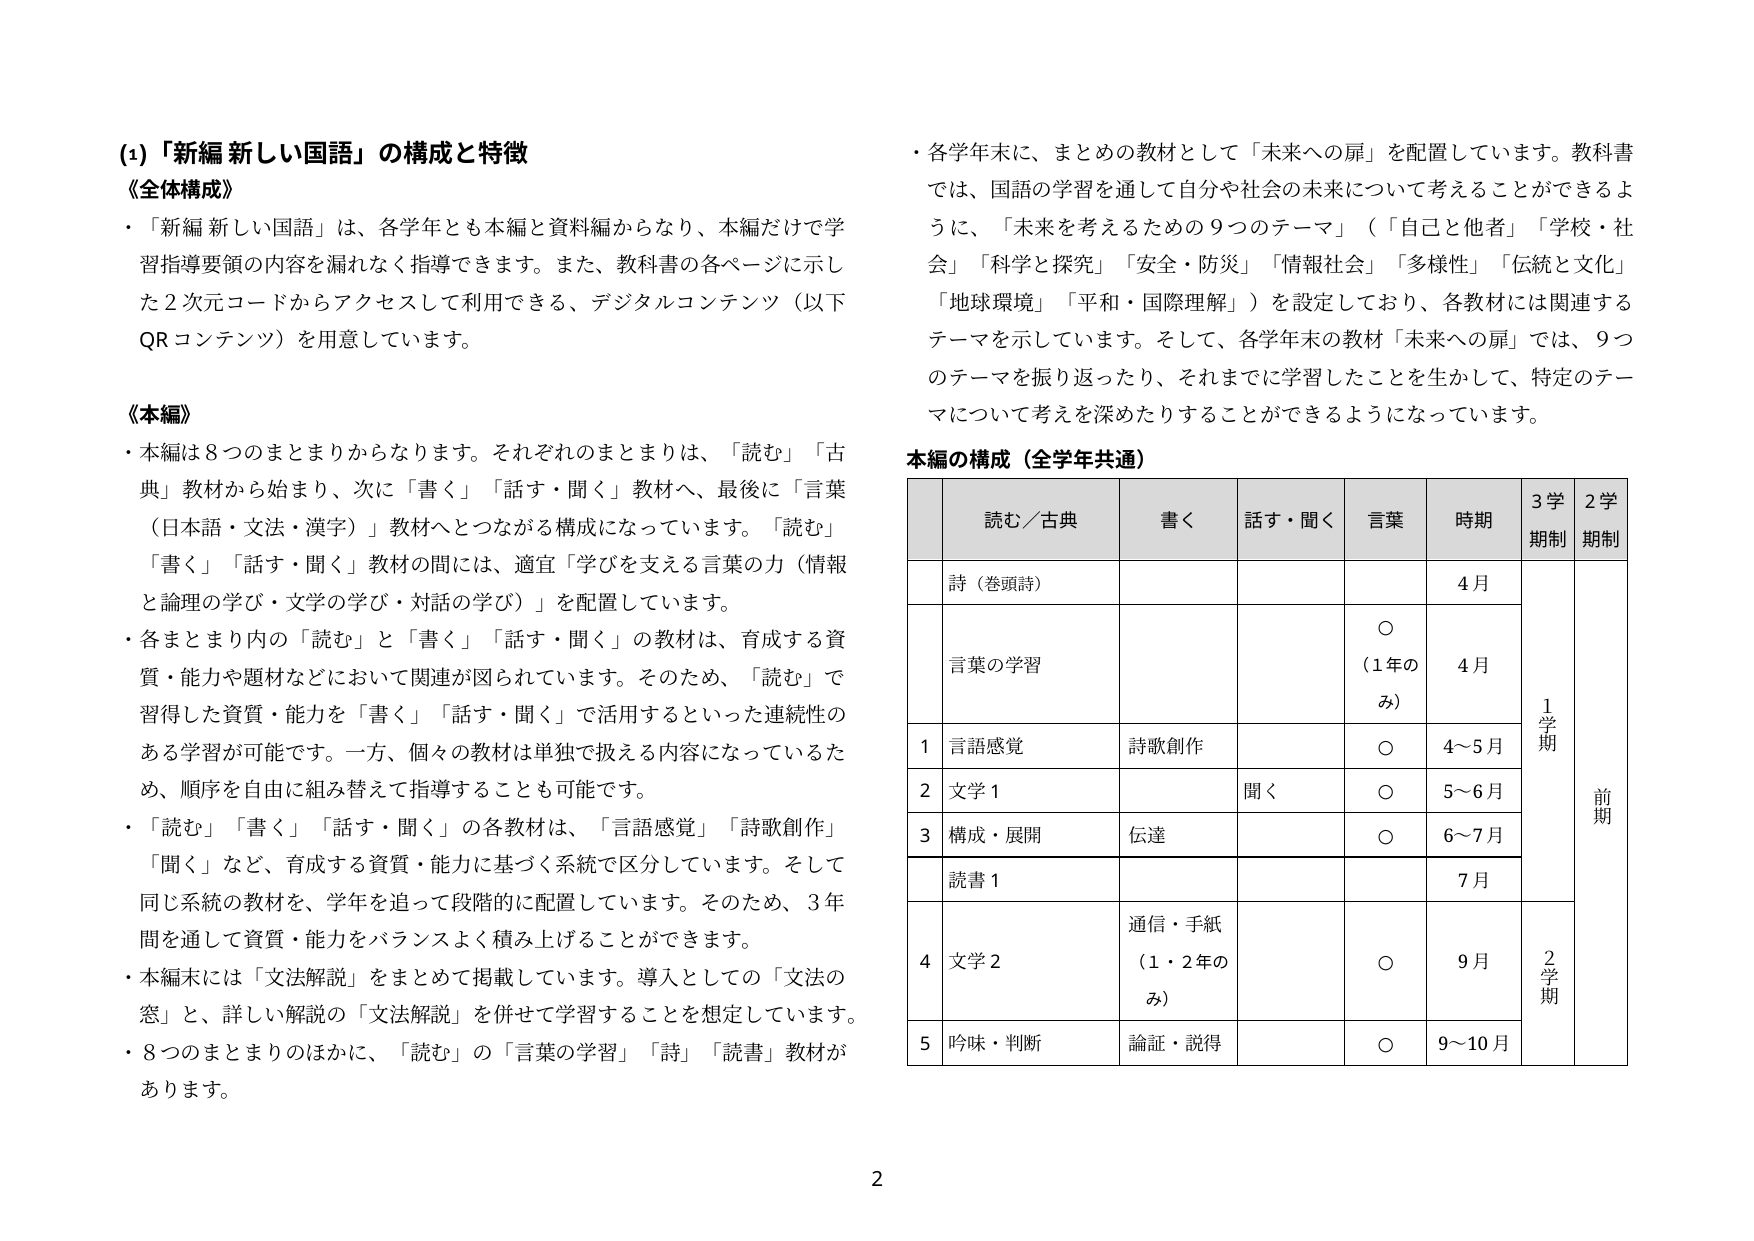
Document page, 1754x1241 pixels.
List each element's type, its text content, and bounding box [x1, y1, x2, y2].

table_cell 文学1 [943, 769, 1119, 812]
table_cell [1120, 858, 1237, 901]
table_cell ２学期 [1522, 902, 1574, 1064]
table_cell [908, 605, 942, 723]
text ・「新編 新しい国語」は、各学年とも本編と資料編からなり、本編だけで学習指導要領の内容を漏れなく指導できます。また、教科書の各ページに示した２次元コードからアクセスして利用できる、デジタルコンテンツ（以下QRコンテンツ）を用意しています。 [118, 208, 847, 358]
table_cell 1 [908, 724, 942, 768]
text ・「読む」「書く」「話す・聞く」の各教材は、「言語感覚」「詩歌創作」「聞く」など、育成する資質・能力に基づく系統で区分しています。そして、同じ系統の教材を、学年を追って段階的に配置しています。そのため、３年間を通して資質・能力をバランスよく積み上げることができます。 [118, 808, 847, 958]
table_cell 5 [908, 1021, 942, 1064]
table_cell １学期 [1522, 561, 1574, 901]
table_cell 吟味・判断 [943, 1021, 1119, 1064]
table_header [908, 479, 942, 559]
table_cell ○ [1345, 769, 1426, 812]
table_cell 3 [908, 813, 942, 856]
table_cell [1238, 858, 1344, 901]
table_cell 9月 [1427, 902, 1521, 1020]
table_cell [1238, 813, 1344, 856]
text 《本編》 [118, 395, 847, 433]
table_cell [1238, 561, 1344, 604]
text ・８つのまとまりのほかに、「読む」の「言葉の学習」「詩」「読書」教材があります。 [118, 1033, 847, 1108]
text 《全体構成》 [118, 170, 847, 208]
table_cell 論証・説得 [1120, 1021, 1237, 1064]
table_cell [1120, 605, 1237, 723]
table_cell 読書1 [943, 858, 1119, 901]
text 本編の構成（全学年共通） [907, 440, 1636, 478]
table_header 2学 期制 [1575, 479, 1627, 559]
table_cell [1238, 605, 1344, 723]
table_cell [1238, 1021, 1344, 1064]
table_cell 文学2 [943, 902, 1119, 1020]
table_cell 9～10月 [1427, 1021, 1521, 1064]
table_cell 4～5月 [1427, 724, 1521, 768]
table_header 時期 [1427, 479, 1521, 559]
table_header 読む／古典 [943, 479, 1119, 559]
table_cell ○ [1345, 813, 1426, 856]
table_cell [908, 858, 942, 901]
table_cell [1345, 561, 1426, 604]
table_cell 4月 [1427, 605, 1521, 723]
table_cell 5～6月 [1427, 769, 1521, 812]
table_cell [1238, 902, 1344, 1020]
table_cell 6～7月 [1427, 813, 1521, 856]
table_cell 7月 [1427, 858, 1521, 901]
table_cell 構成・展開 [943, 813, 1119, 856]
table_cell ○ [1345, 1021, 1426, 1064]
table_cell 詩歌創作 [1120, 724, 1237, 768]
text ・本編末には「文法解説」をまとめて掲載しています。導入としての「文法の窓」と、詳しい解説の「文法解説」を併せて学習することを想定しています。 [118, 958, 847, 1033]
table_header 話す・聞く [1238, 479, 1344, 559]
table_cell [1345, 858, 1426, 901]
table_cell 通信・手紙 （１・２年のみ） [1120, 902, 1237, 1020]
table_cell ○ （１年のみ） [1345, 605, 1426, 723]
table_header 言葉 [1345, 479, 1426, 559]
text ⑴「新編 新しい国語」の構成と特徴 [118, 133, 847, 170]
table_cell [1238, 724, 1344, 768]
table_cell [908, 561, 942, 604]
table_cell [1120, 769, 1237, 812]
table_cell 4 [908, 902, 942, 1020]
table_cell 前期 [1575, 561, 1627, 1064]
table_cell 伝達 [1120, 813, 1237, 856]
table_cell 言葉の学習 [943, 605, 1119, 723]
table_cell [1120, 561, 1237, 604]
table_cell ○ [1345, 724, 1426, 768]
table_cell 詩（巻頭詩） [943, 561, 1119, 604]
text ・各まとまり内の「読む」と「書く」「話す・聞く」の教材は、育成する資質・能力や題材などにおいて関連が図られています。そのため、「読む」で習得した資質・能力を「書く」「話す・聞く」で活用するといった連続性のある学習が可能です。一方、個々の教材は単独で扱える内容になっているため、順序を自由に組み替えて指導することも可能です。 [118, 620, 847, 808]
table_cell ○ [1345, 902, 1426, 1020]
table_header 3学 期制 [1522, 479, 1574, 559]
table_cell 言語感覚 [943, 724, 1119, 768]
text ・各学年末に、まとめの教材として「未来への扉」を配置しています。教科書では、国語の学習を通して自分や社会の未来について考えることができるように、「未来を考えるための９つのテーマ」（「自己と他者」「学校・社会」「科学と探究」「安全・防災」「情報社会」「多様性」「伝統と文化」「地球環境」「平和・国際理解」）を設定しており、各教材には関連するテーマを示しています。そして、各学年末の教材「未来への扉」では、９つのテーマを振り返ったり、それまでに学習したことを生かして、特定のテーマについて考えを深めたりすることができるようになっています。 [907, 133, 1636, 433]
table_cell 2 [908, 769, 942, 812]
text ・本編は８つのまとまりからなります。それぞれのまとまりは、「読む」「古典」教材から始まり、次に「書く」「話す・聞く」教材へ、最後に「言葉（日本語・文法・漢字）」教材へとつながる構成になっています。「読む」「書く」「話す・聞く」教材の間には、適宜「学びを支える言葉の力（情報と論理の学び・文学の学び・対話の学び）」を配置しています。 [118, 433, 847, 620]
table_header 書く [1120, 479, 1237, 559]
table_cell 4月 [1427, 561, 1521, 604]
table_cell 聞く [1238, 769, 1344, 812]
